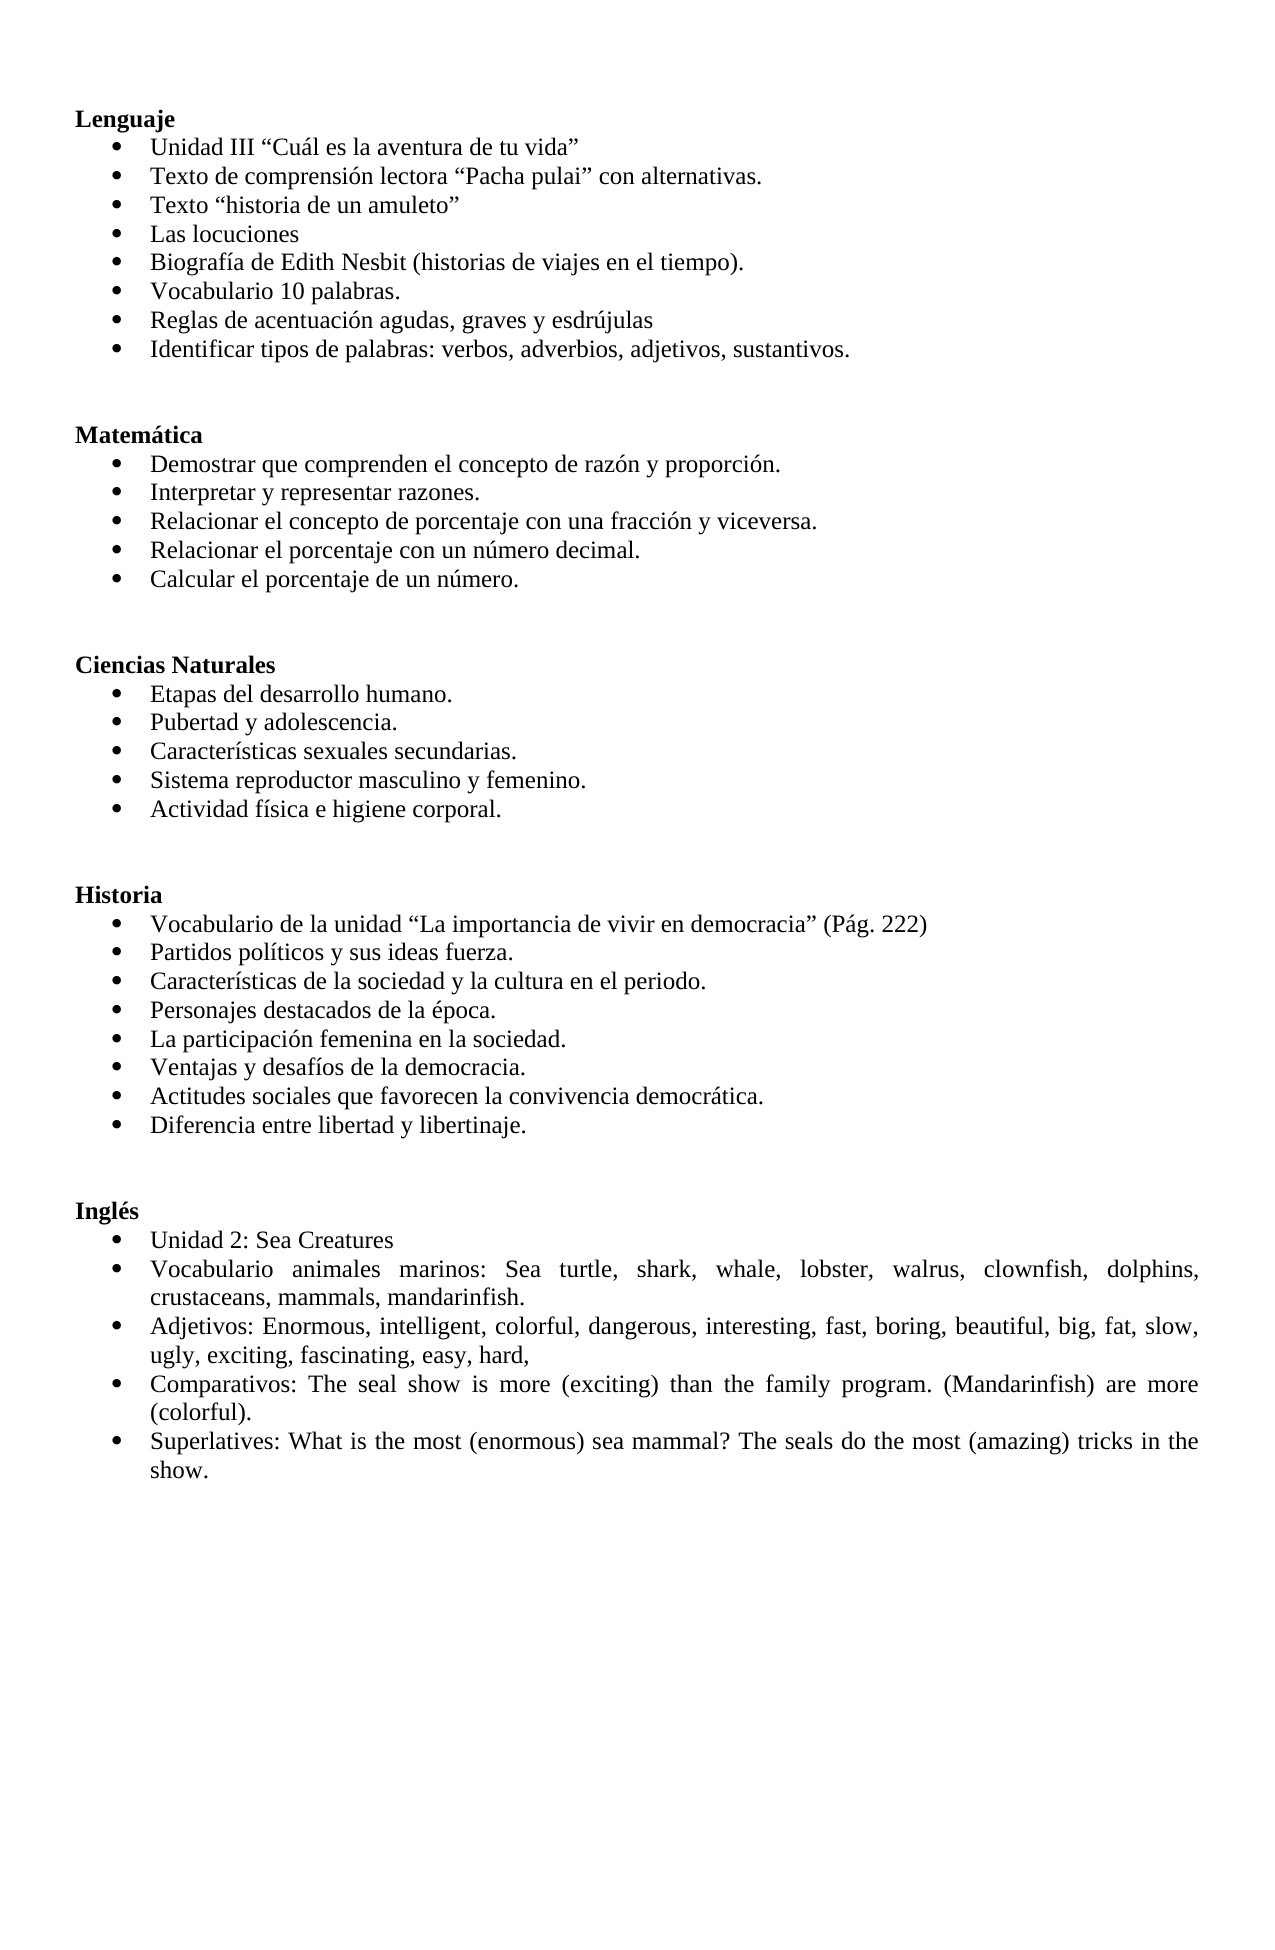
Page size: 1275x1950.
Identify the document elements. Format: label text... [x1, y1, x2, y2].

list Actitudes sociales que favorecen la convivencia democrática. [112, 1081, 1200, 1110]
list La participación femenina en la sociedad. [112, 1024, 1200, 1052]
list Partidos políticos y sus ideas fuerza. [112, 937, 1200, 966]
list Vocabulario de la unidad “La importancia de vivir en democracia” (Pág. 222) [112, 909, 1200, 937]
list Biografía de Edith Nesbit (historias de viajes en el tiempo). [112, 247, 1200, 276]
list Relacionar el porcentaje con un número decimal. [112, 535, 1200, 564]
list Características de la sociedad y la cultura en el periodo. [112, 966, 1200, 995]
list Adjetivos: Enormous, intelligent, colorful, dangerous, interesting, fast, boring, beautiful, big, fat, slow, ugly, exciting, fascinating, easy, hard, [112, 1311, 1200, 1369]
text Historia [75, 880, 1200, 909]
list Texto de comprensión lectora “Pacha pulai” con alternativas. [112, 161, 1200, 190]
list Texto “historia de un amuleto” [112, 190, 1200, 219]
list Relacionar el concepto de porcentaje con una fracción y viceversa. [112, 506, 1200, 535]
list Ventajas y desafíos de la democracia. [112, 1052, 1200, 1081]
list Demostrar que comprenden el concepto de razón y proporción. [112, 449, 1200, 477]
list Vocabulario 10 palabras. [112, 276, 1200, 305]
list Personajes destacados de la época. [112, 995, 1200, 1024]
list Unidad III “Cuál es la aventura de tu vida” [112, 132, 1200, 161]
list Comparativos: The seal show is more (exciting) than the family program. (Mandarinfish) are more (colorful). [112, 1369, 1200, 1426]
text Matemática [75, 420, 1200, 449]
list Pubertad y adolescencia. [112, 707, 1200, 736]
list Actividad física e higiene corporal. [112, 794, 1200, 822]
text Inglés [75, 1196, 1200, 1225]
list Calcular el porcentaje de un número. [112, 564, 1200, 592]
list Las locuciones [112, 219, 1200, 247]
text Lenguaje [75, 104, 1200, 132]
list Diferencia entre libertad y libertinaje. [112, 1110, 1200, 1139]
list Superlatives: What is the most (enormous) sea mammal? The seals do the most (amazing) tricks in the show. [112, 1426, 1200, 1484]
text Ciencias Naturales [75, 650, 1200, 679]
list Identificar tipos de palabras: verbos, adverbios, adjetivos, sustantivos. [112, 334, 1200, 362]
list Reglas de acentuación agudas, graves y esdrújulas [112, 305, 1200, 334]
list Características sexuales secundarias. [112, 736, 1200, 765]
list Vocabulario animales marinos: Sea turtle, shark, whale, lobster, walrus, clownfish, dolphins, crustaceans, mammals, mandarinfish. [112, 1254, 1200, 1311]
list Sistema reproductor masculino y femenino. [112, 765, 1200, 794]
list Interpretar y representar razones. [112, 477, 1200, 506]
list Unidad 2: Sea Creatures [112, 1225, 1200, 1254]
list Etapas del desarrollo humano. [112, 679, 1200, 707]
